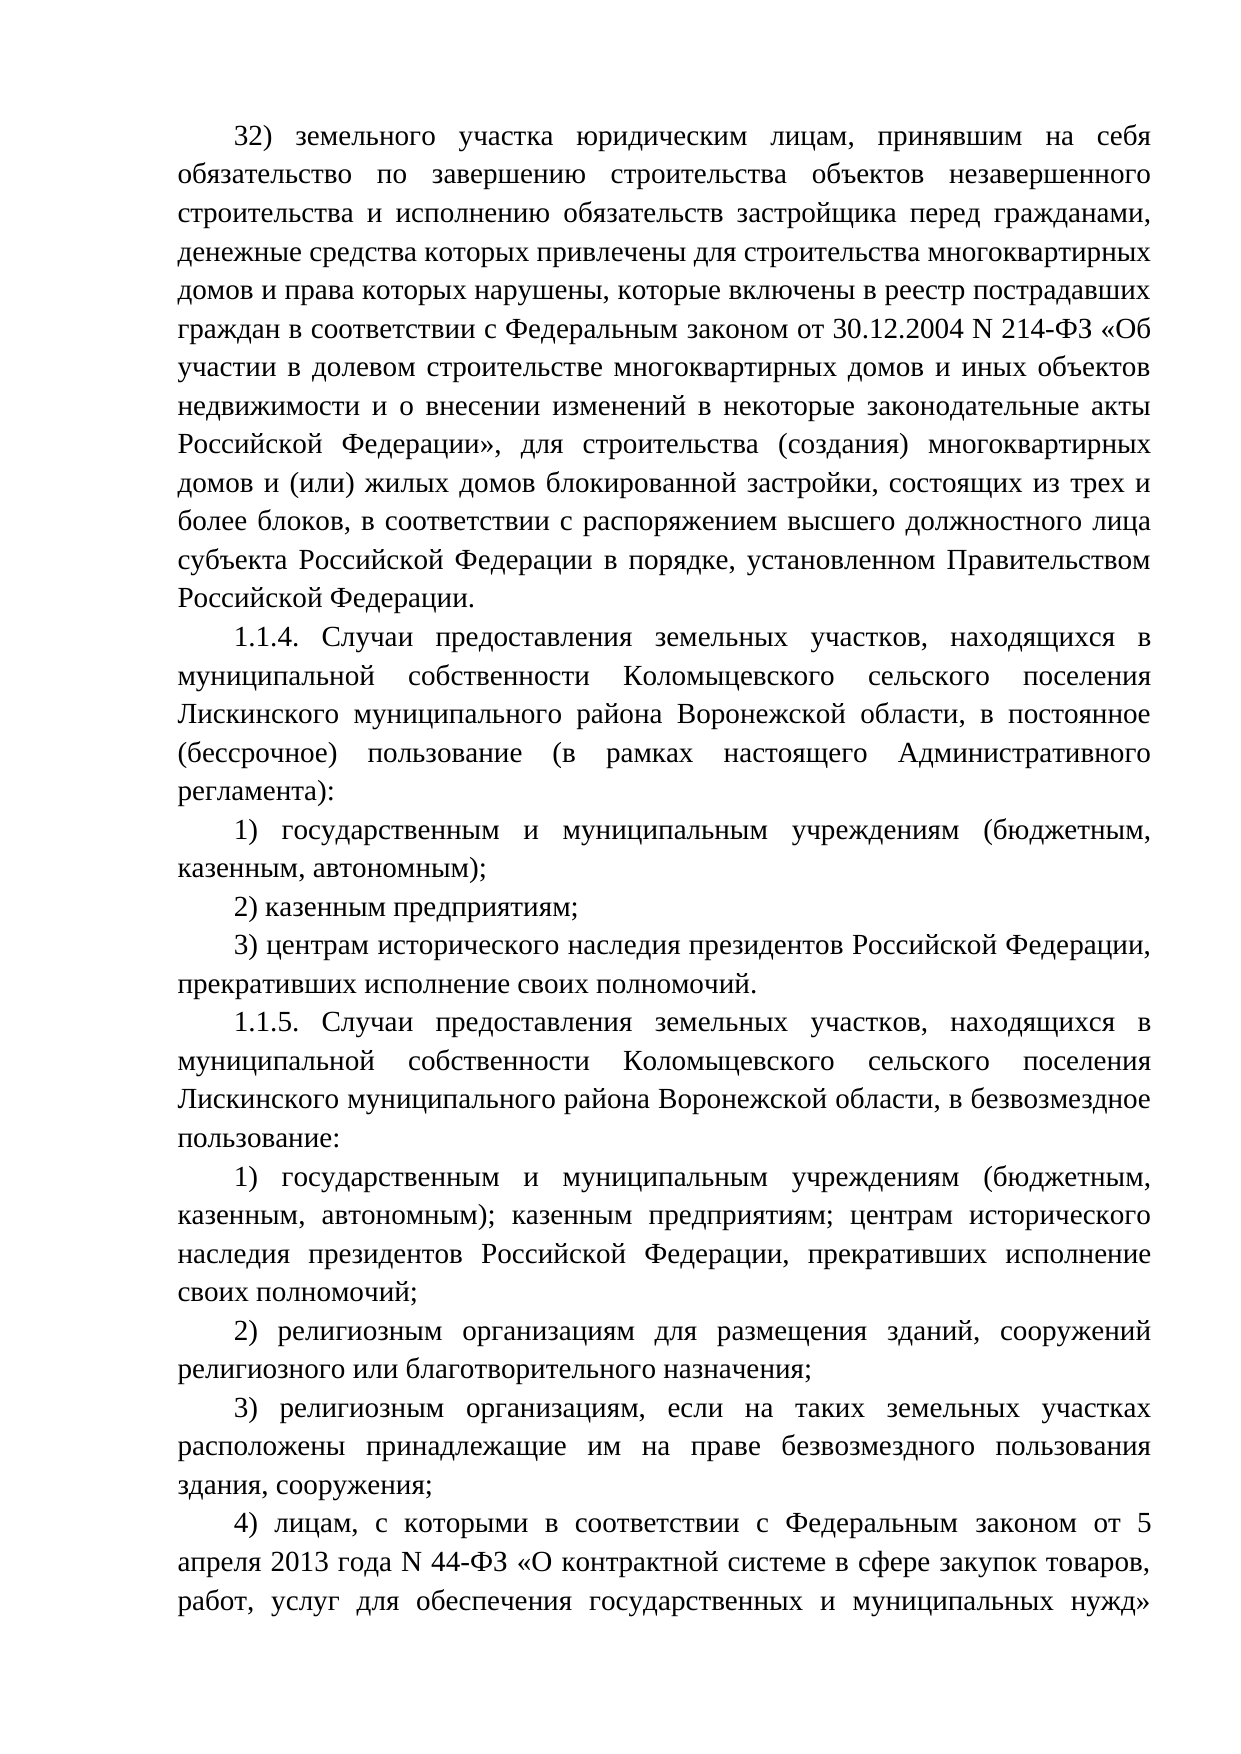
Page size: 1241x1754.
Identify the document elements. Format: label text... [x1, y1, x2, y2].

text 1.1.5. Случаи предоставления земельных участков, находящихся в муниципальной собственности Коломыцевского сельского поселения Лискинского муниципального района Воронежской области, в безвозмездное пользование: [177, 1004, 1152, 1154]
text 2) казенным предприятиям; [177, 889, 1152, 922]
text 3) религиозным организациям, если на таких земельных участках расположены принадлежащие им на праве безвозмездного пользования здания, сооружения; [177, 1390, 1152, 1501]
text 2) религиозным организациям для размещения зданий, сооружений религиозного или благотворительного назначения; [177, 1313, 1152, 1385]
text 3) центрам исторического наследия президентов Российской Федерации, прекративших исполнение своих полномочий. [177, 927, 1152, 999]
text 1) государственным и муниципальным учреждениям (бюджетным, казенным, автономным); казенным предприятиям; центрам исторического наследия президентов Российской Федерации, прекративших исполнение своих полномочий; [177, 1159, 1152, 1308]
text 1.1.4. Случаи предоставления земельных участков, находящихся в муниципальной собственности Коломыцевского сельского поселения Лискинского муниципального района Воронежской области, в постоянное (бессрочное) пользование (в рамках настоящего Административного регламента): [177, 619, 1152, 807]
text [177, 1506, 1152, 1616]
text 32) земельного участка юридическим лицам, принявшим на себя обязательство по завершению строительства объектов незавершенного строительства и исполнению обязательств застройщика перед гражданами, денежные средства которых привлечены для строительства многоквартирных домов и права которых нарушены, которые включены в реестр пострадавших граждан в соответствии с Федеральным законом от 30.12.2004 N 214-ФЗ «Об участии в долевом строительстве многоквартирных домов и иных объектов недвижимости и о внесении изменений в некоторые законодательные акты Российской Федерации», для строительства (создания) многоквартирных домов и (или) жилых домов блокированной застройки, состоящих из трех и более блоков, в соответствии с распоряжением высшего должностного лица субъекта Российской Федерации в порядке, установленном Правительством Российской Федерации. [177, 118, 1152, 614]
text 1) государственным и муниципальным учреждениям (бюджетным, казенным, автономным); [177, 812, 1152, 884]
